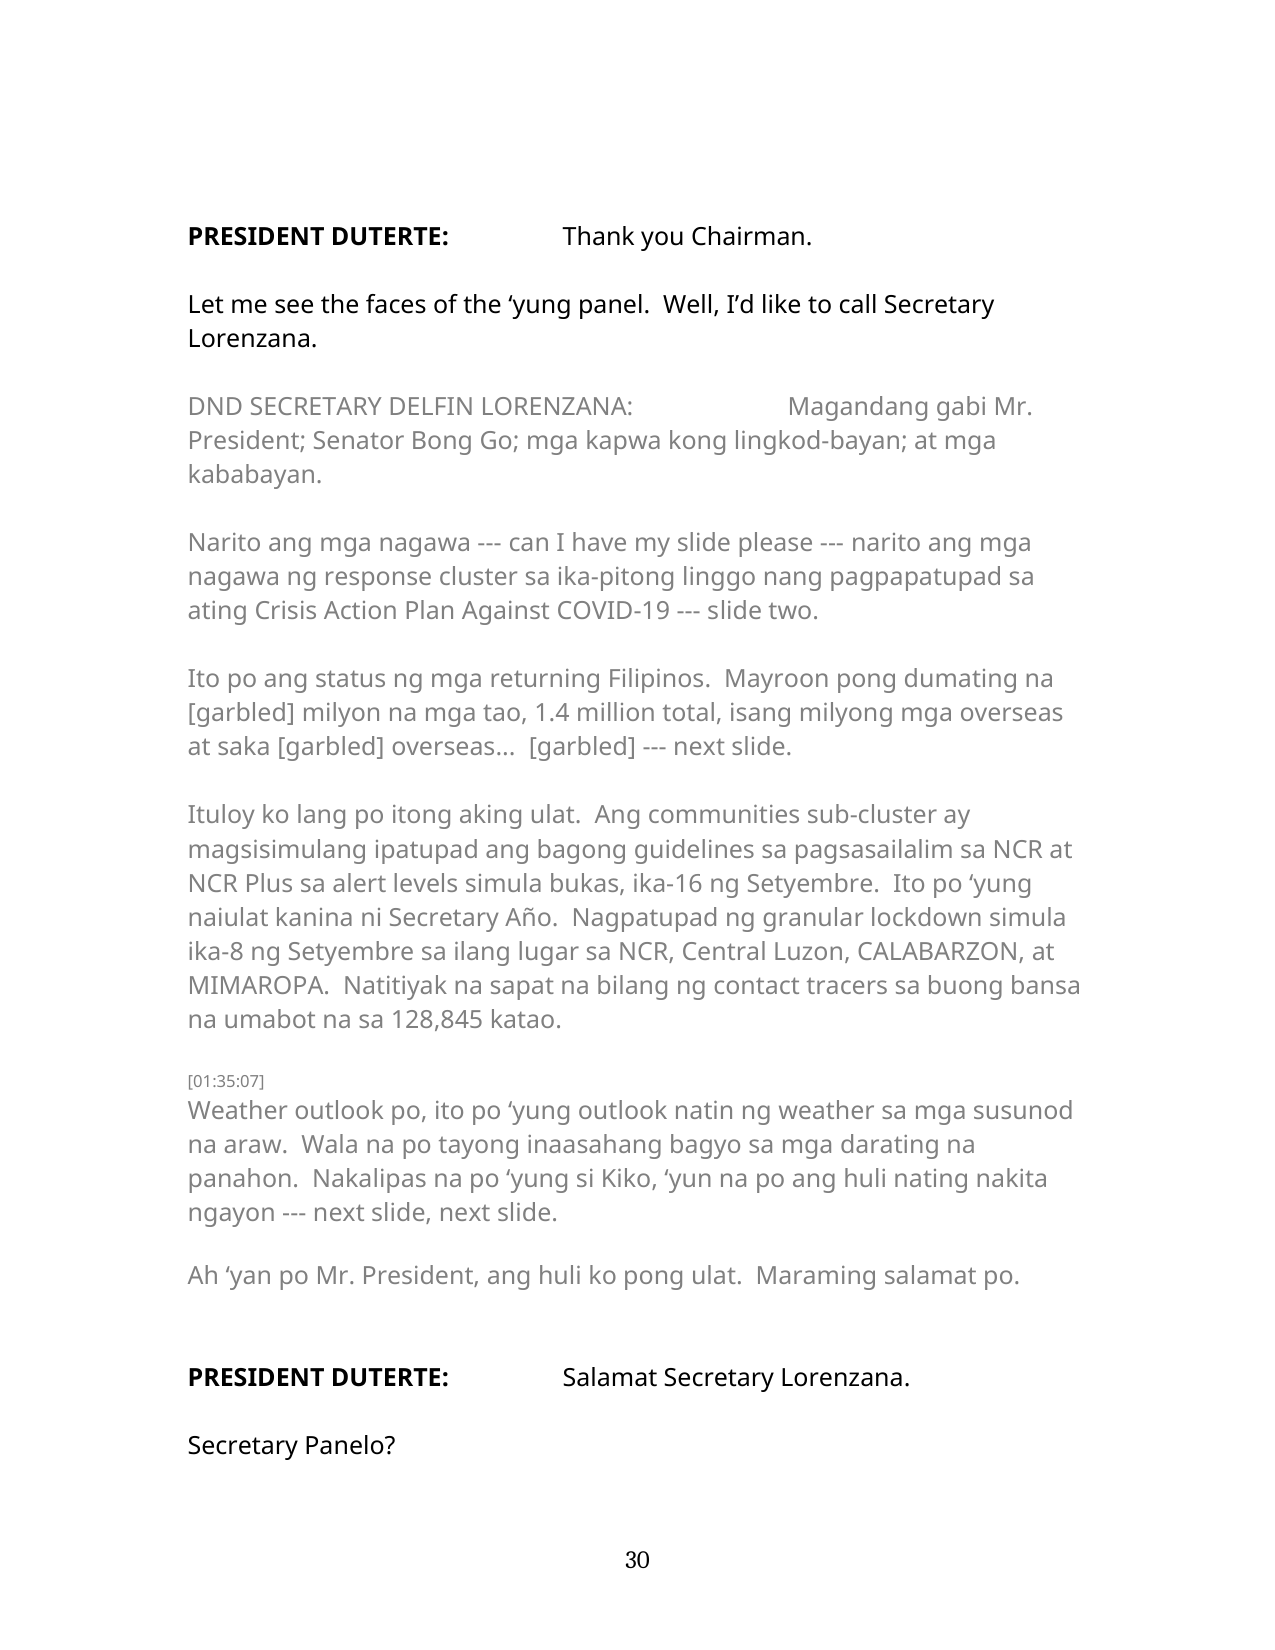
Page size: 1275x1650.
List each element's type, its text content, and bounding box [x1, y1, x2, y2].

text Let me see the faces of the ‘yung panel. Well, I’d like to call Secretary Lorenzana. [187, 286, 1087, 354]
text Ito po ang status ng mga returning Filipinos. Mayroon pong dumating na [garbled] milyon na mga tao, 1.4 million total, isang milyong mga overseas at saka [garbled] overseas... [garbled] --- next slide. [187, 661, 1087, 763]
text Weather outlook po, ito po ‘yung outlook natin ng weather sa mga susunod na araw. Wala na po tayong inaasahang bagyo sa mga darating na panahon. Nakalipas na po ‘yung si Kiko, ‘yun na po ang huli nating nakita ngayon --- next slide, next slide. [187, 1092, 1087, 1229]
text PRESIDENT DUTERTE: Thank you Chairman. [187, 218, 1087, 252]
text Ah ‘yan po Mr. President, ang huli ko pong ulat. Maraming salamat po. [187, 1257, 1087, 1291]
text Ituloy ko lang po itong aking ulat. Ang communities sub-cluster ay magsisimulang ipatupad ang bagong guidelines sa pagsasailalim sa NCR at NCR Plus sa alert levels simula bukas, ika-16 ng Setyembre. Ito po ‘yung naiulat kanina ni Secretary Año. Nagpatupad ng granular lockdown simula ika-8 ng Setyembre sa ilang lugar sa NCR, Central Luzon, CALABARZON, at MIMAROPA. Natitiyak na sapat na bilang ng contact tracers sa buong bansa na umabot na sa 128,845 katao. [187, 797, 1087, 1036]
text DND SECRETARY DELFIN LORENZANA: Magandang gabi Mr. President; Senator Bong Go; mga kapwa kong lingkod-bayan; at mga kababayan. [187, 388, 1087, 491]
text Narito ang mga nagawa --- can I have my slide please --- narito ang mga nagawa ng response cluster sa ika-pitong linggo nang pagpapatupad sa ating Crisis Action Plan Against COVID-19 --- slide two. [187, 525, 1087, 627]
text Secretary Panelo? [187, 1428, 1087, 1462]
text [01:35:07] [187, 1070, 1087, 1092]
text PRESIDENT DUTERTE: Salamat Secretary Lorenzana. [187, 1359, 1087, 1394]
